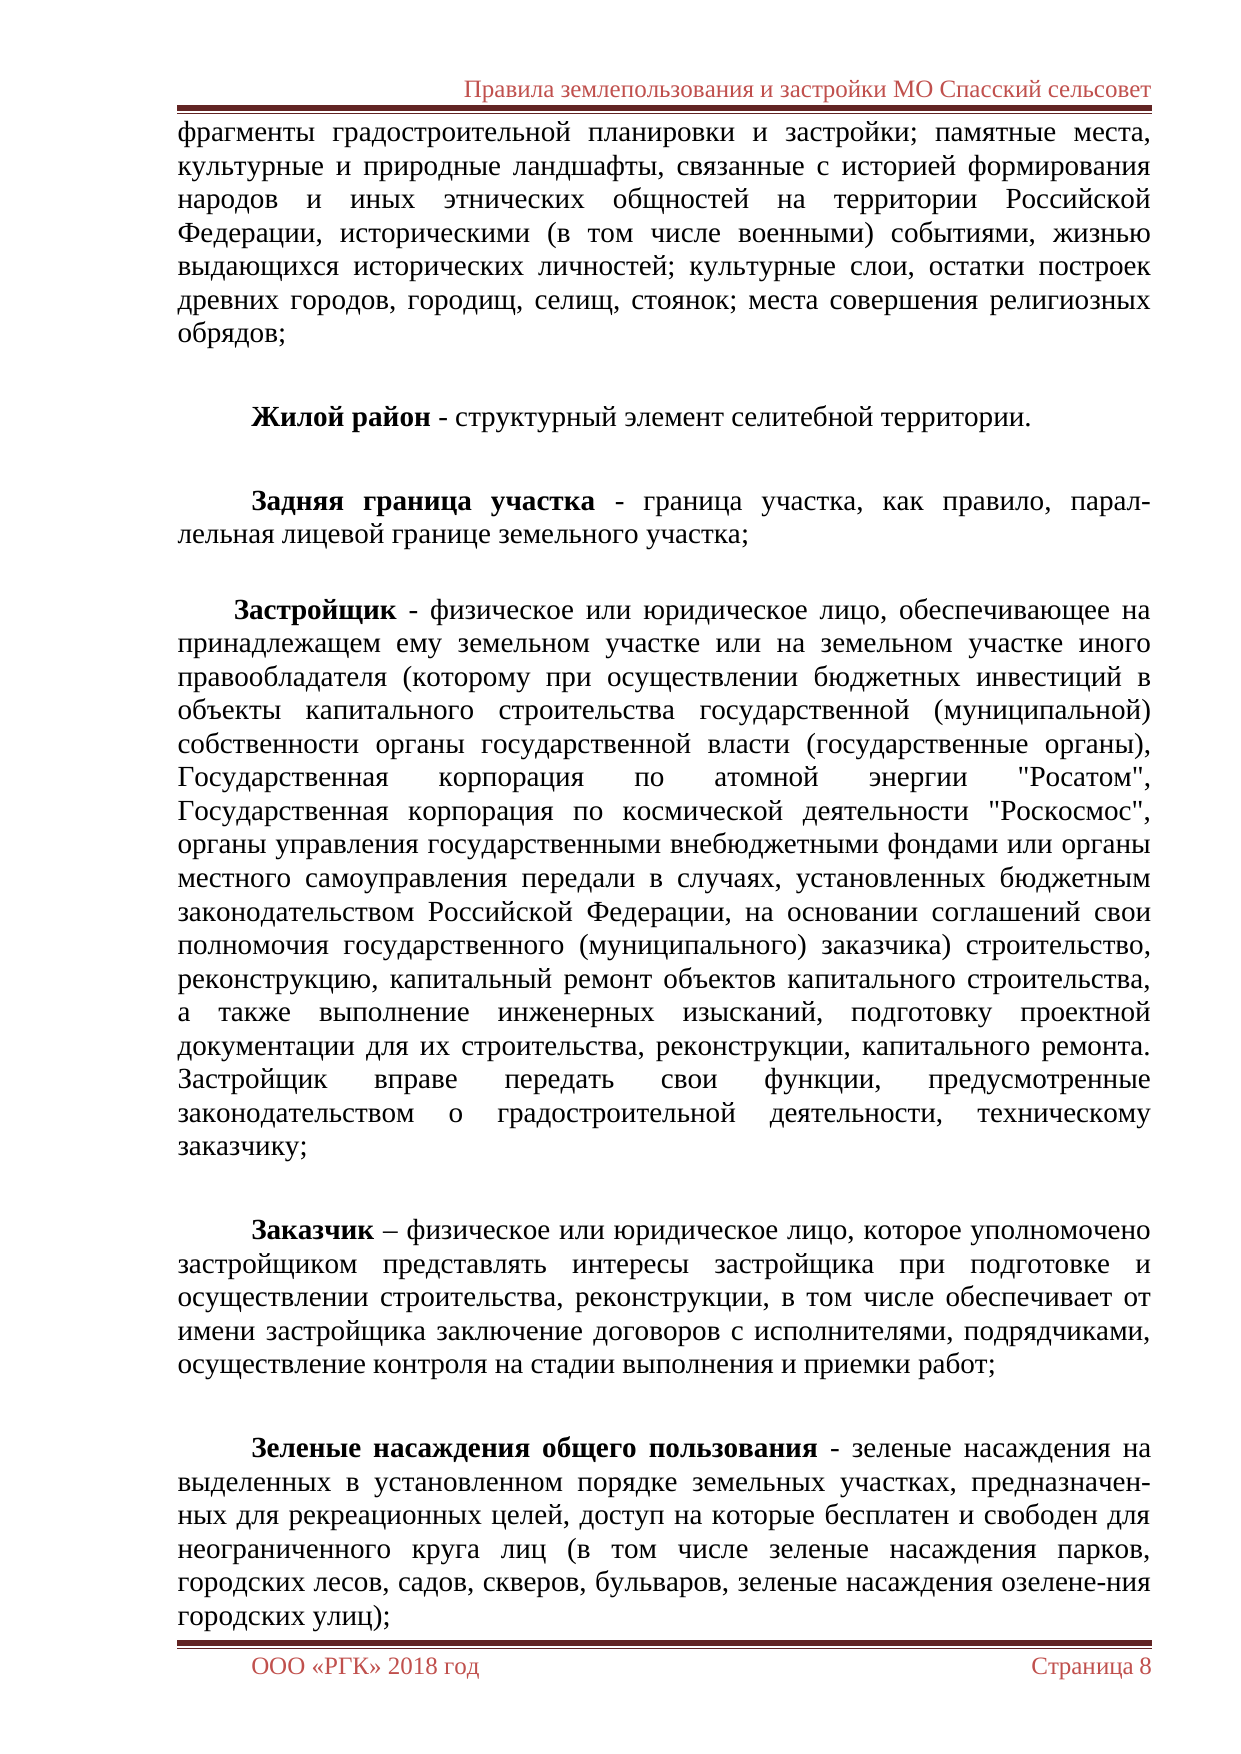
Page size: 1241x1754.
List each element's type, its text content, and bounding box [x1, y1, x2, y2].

text Задняя граница участка - граница участка, как правило, парал-лельная лицевой границе земельного участка; [177, 483, 1152, 550]
text Зеленые насаждения общего пользования - зеленые насаждения на выделенных в установленном порядке земельных участках, предназначен-ных для рекреационных целей, доступ на которые бесплатен и свободен для неограниченного круга лиц (в том числе зеленые насаждения парков, городских лесов, садов, скверов, бульваров, зеленые насаждения озелене-ния городских улиц); [177, 1430, 1152, 1631]
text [177, 114, 1152, 349]
text Застройщик - физическое или юридическое лицо, обеспечивающее на принадлежащем ему земельном участке или на земельном участке иного правообладателя (которому при осуществлении бюджетных инвестиций в объекты капитального строительства государственной (муниципальной) собственности органы государственной власти (государственные органы), Государственная корпорация по атомной энергии "Росатом", Государственная корпорация по космической деятельности "Роскосмос", органы управления государственными внебюджетными фондами или органы местного самоуправления передали в случаях, установленных бюджетным законодательством Российской Федерации, на основании соглашений свои полномочия государственного (муниципального) заказчика) строительство, реконструкцию, капитальный ремонт объектов капитального строительства, а также выполнение инженерных изысканий, подготовку проектной документации для их строительства, реконструкции, капитального ремонта. Застройщик вправе передать свои функции, предусмотренные законодательством о градостроительной деятельности, техническому заказчику; [177, 592, 1152, 1162]
text Заказчик – физическое или юридическое лицо, которое уполномочено застройщиком представлять интересы застройщика при подготовке и осуществлении строительства, реконструкции, в том числе обеспечивает от имени застройщика заключение договоров с исполнителями, подрядчиками, осуществление контроля на стадии выполнения и приемки работ; [177, 1212, 1152, 1380]
text Жилой район - структурный элемент селитебной территории. [177, 399, 1152, 433]
